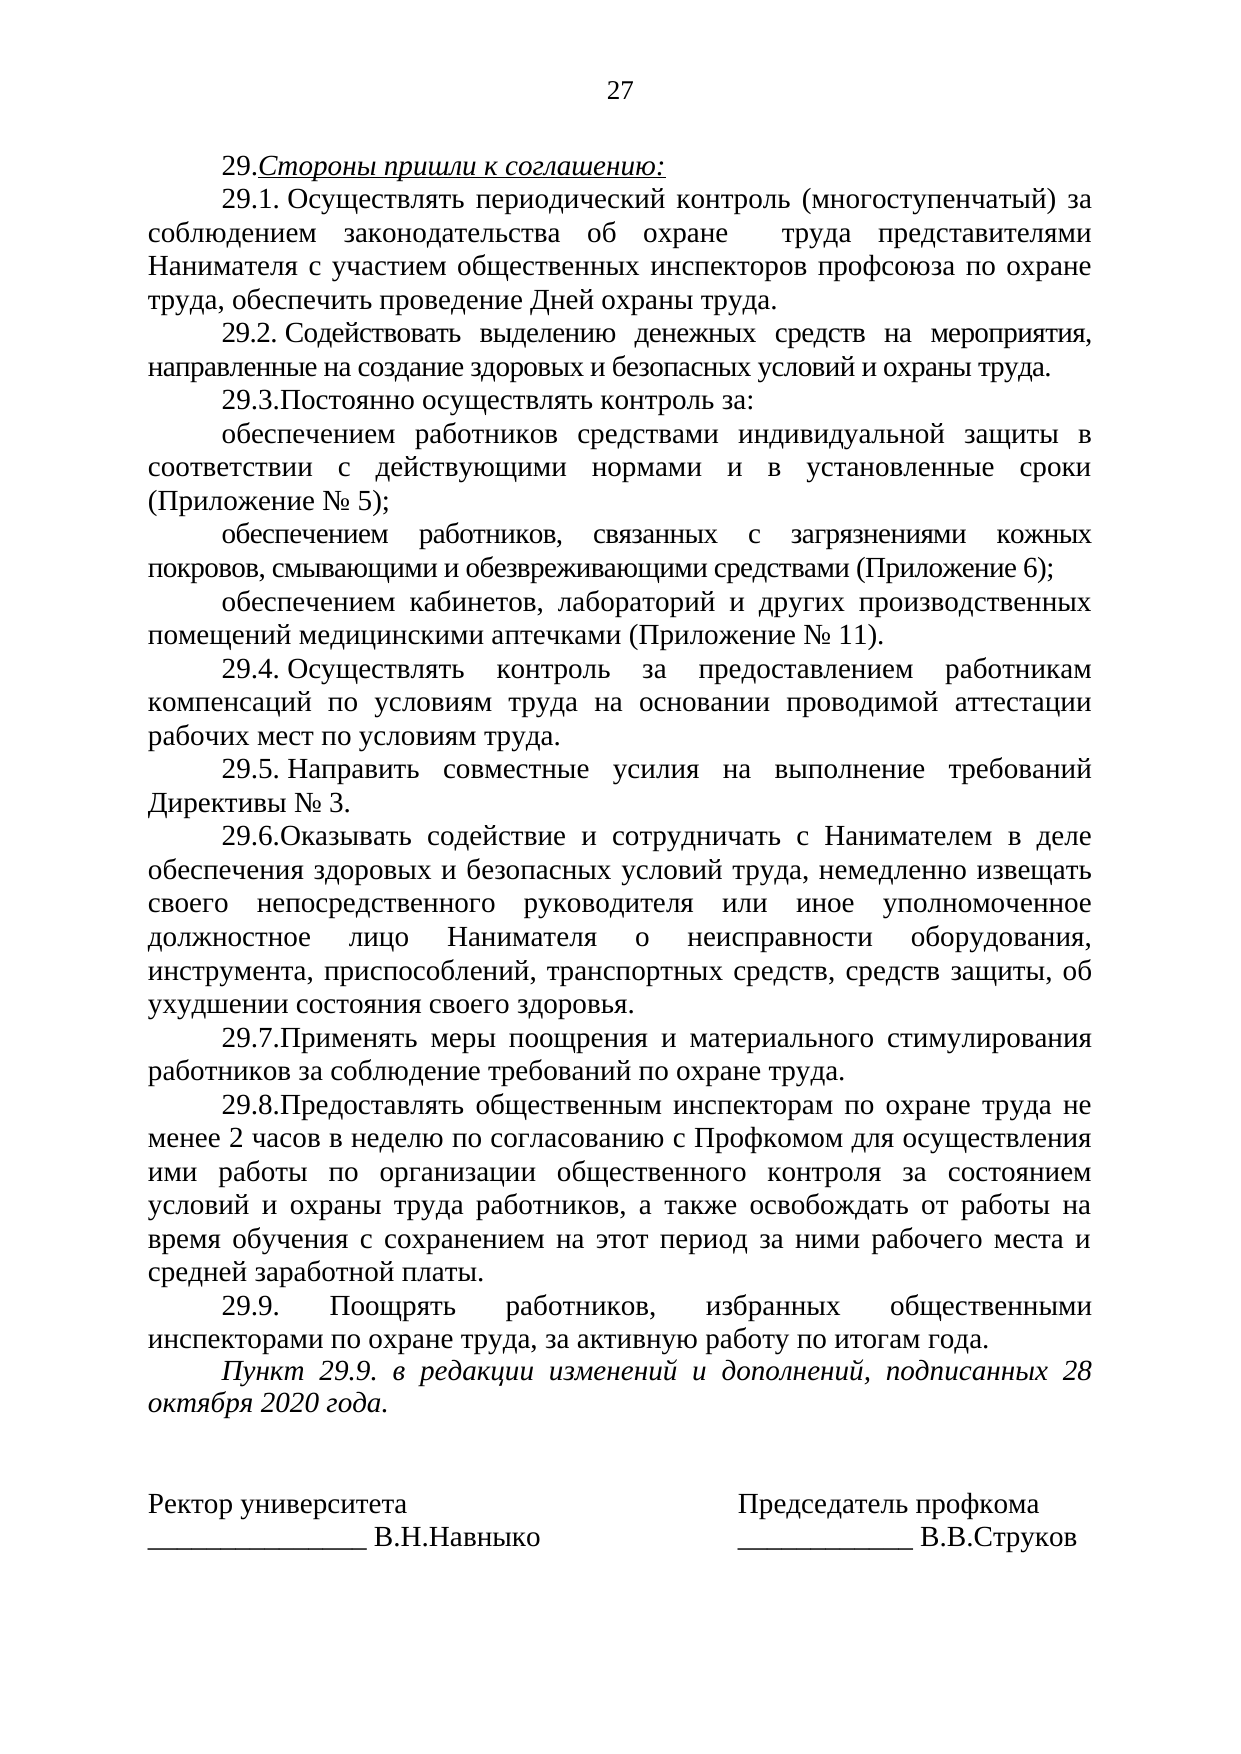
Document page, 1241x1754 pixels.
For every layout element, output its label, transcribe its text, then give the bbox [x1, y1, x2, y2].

text _______________ В.Н.Навныко ____________ В.В.Струков [148, 1519, 1092, 1553]
text 29.7.Применять меры поощрения и материального стимулирования работников за соблюдение требований по охране труда. [148, 1020, 1092, 1087]
text 29.4. Осуществлять контроль за предоставлением работникам компенсаций по условиям труда на основании проводимой аттестации рабочих мест по условиям труда. [148, 651, 1092, 751]
text 29.5. Направить совместные усилия на выполнение требований Директивы № 3. [148, 751, 1092, 818]
text обеспечением работников, связанных с загрязнениями кожных покровов, смывающими и обезвреживающими средствами (Приложение 6); [148, 517, 1092, 584]
text обеспечением кабинетов, лабораторий и других производственных помещений медицинскими аптечками (Приложение № 11). [148, 584, 1092, 651]
text обеспечением работников средствами индивидуальной защиты в соответствии с действующими нормами и в установленные сроки (Приложение № 5); [148, 416, 1092, 517]
text Пункт 29.9. в редакции изменений и дополнений, подписанных 28 октября 2020 года. [148, 1355, 1092, 1419]
text 29.2. Содействовать выделению денежных средств на мероприятия, направленные на создание здоровых и безопасных условий и охраны труда. [148, 315, 1092, 382]
text 29.Стороны пришли к соглашению: [148, 148, 1092, 181]
text 29.6.Оказывать содействие и сотрудничать с Нанимателем в деле обеспечения здоровых и безопасных условий труда, немедленно извещать своего непосредственного руководителя или иное уполномоченное должностное лицо Нанимателя о неисправности оборудования, инструмента, приспособлений, транспортных средств, средств защиты, об ухудшении состояния своего здоровья. [148, 818, 1092, 1020]
text 29.8.Предоставлять общественным инспекторам по охране труда не менее 2 часов в неделю по согласованию с Профкомом для осуществления ими работы по организации общественного контроля за состоянием условий и охраны труда работников, а также освобождать от работы на время обучения с сохранением на этот период за ними рабочего места и средней заработной платы. [148, 1087, 1092, 1288]
text Ректор университета Председатель профкома [148, 1486, 1092, 1519]
text 29.1. Осуществлять периодический контроль (многоступенчатый) за соблюдением законодательства об охране труда представителями Нанимателя с участием общественных инспекторов профсоюза по охране труда, обеспечить проведение Дней охраны труда. [148, 181, 1092, 315]
text 29.9. Поощрять работников, избранных общественными инспекторами по охране труда, за активную работу по итогам года. [148, 1288, 1092, 1355]
text 29.3.Постоянно осуществлять контроль за: [148, 382, 1092, 416]
